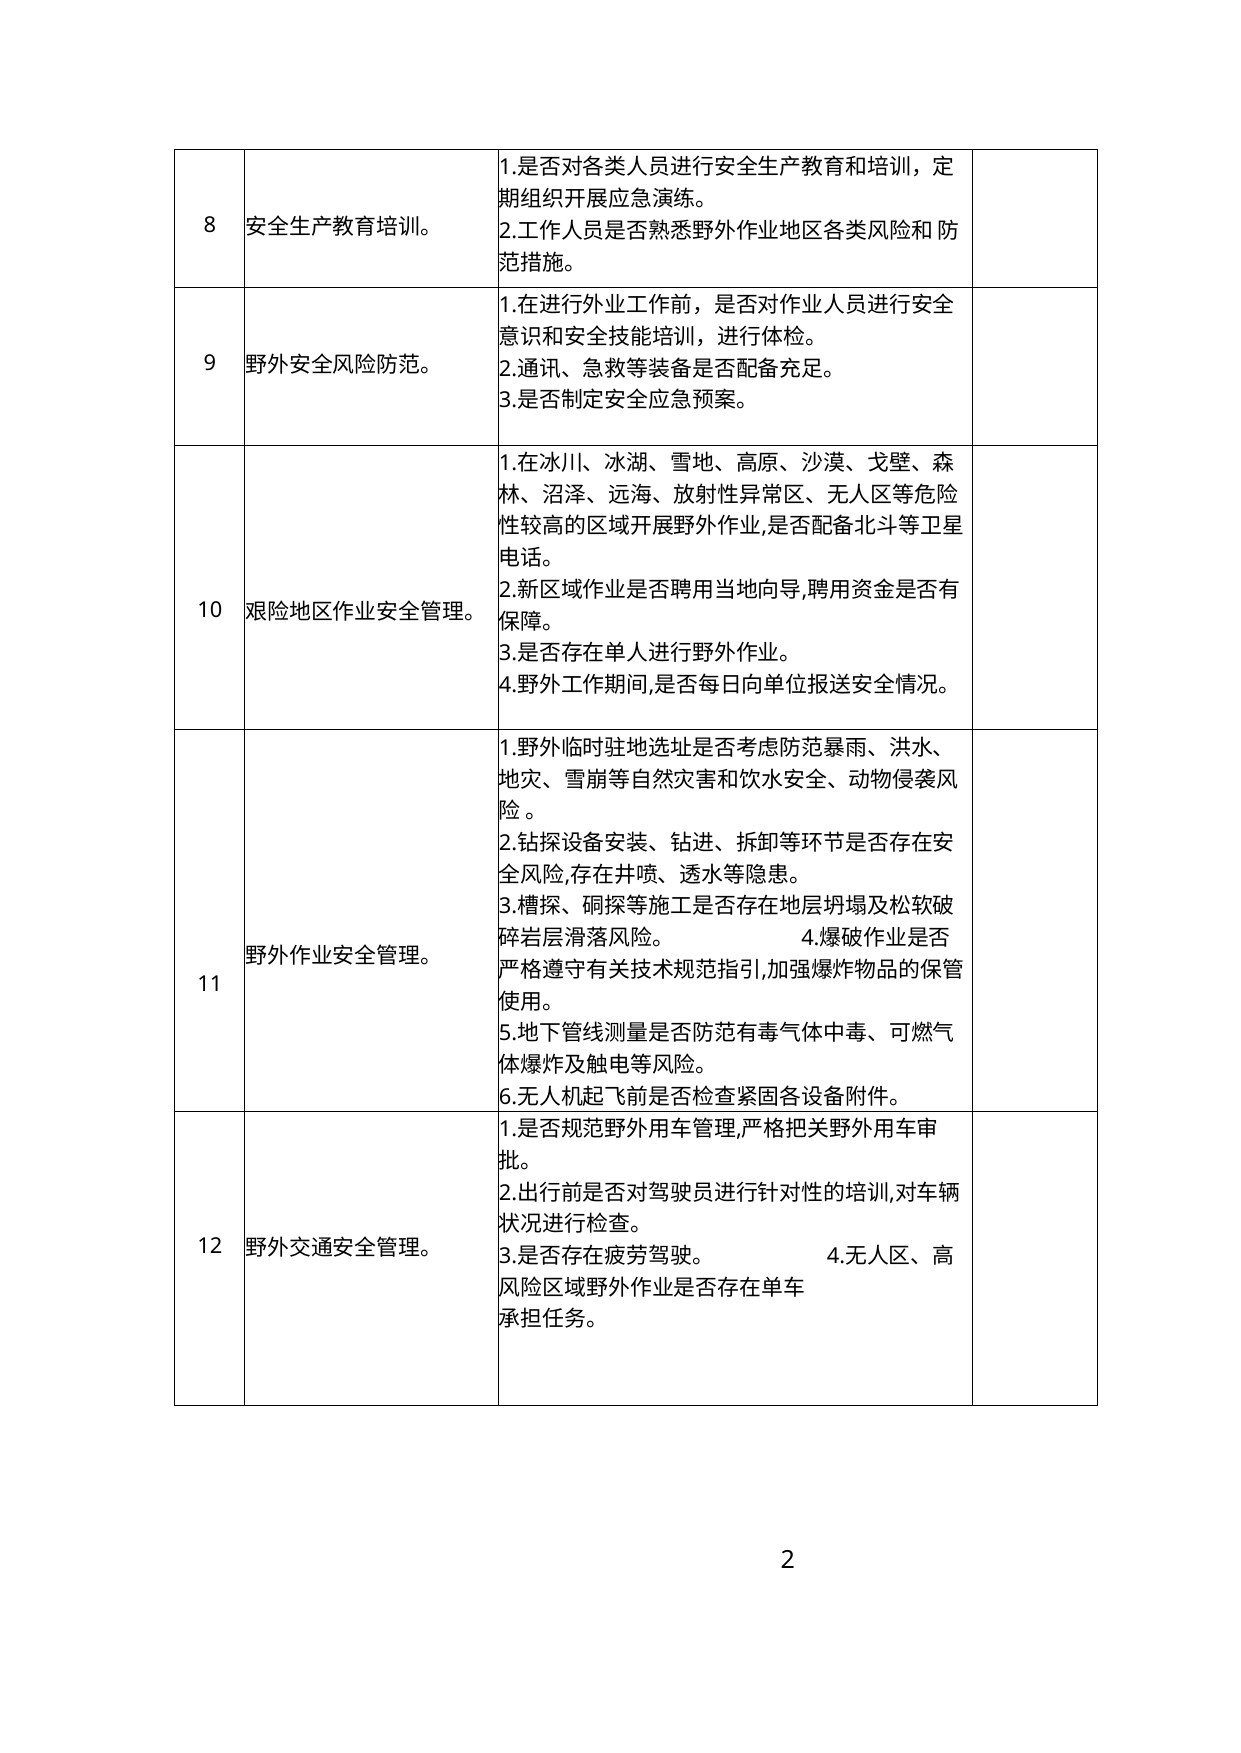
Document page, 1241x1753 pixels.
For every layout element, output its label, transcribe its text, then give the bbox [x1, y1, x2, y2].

table_cell 9 [175, 288, 244, 444]
table_header 是否对各类人员进行安全生产教育和培训，定期组织开展应急演练。 2.工作人员是否熟悉野外作业地区各类风险和 防范措施。 [499, 150, 972, 287]
table_cell [973, 288, 1097, 444]
table_cell 1.野外临时驻地选址是否考虑防范暴雨、洪水、地灾、雪崩等自然灾害和饮水安全、动物侵袭风险 。 2.钻探设备安装、钻进、拆卸等环节是否存在安全风险,存在井喷、透水等隐患。 3.槽探、硐探等施工是否存在地层坍塌及松软破碎岩层滑落风险。 4.爆破作业是否严格遵守有关技术规范指引,加强爆炸物品的保管使用。 5.地下管线测量是否防范有毒气体中毒、可燃气体爆炸及触电等风险。 6.无人机起飞前是否检查紧固各设备附件。 [499, 730, 972, 1111]
table_cell 艰险地区作业安全管理。 [245, 446, 498, 729]
table_cell 11 [175, 730, 244, 1111]
table_cell [973, 446, 1097, 729]
table_cell [973, 1112, 1097, 1405]
table_cell 10 [175, 446, 244, 729]
table_cell 野外作业安全管理。 [245, 730, 498, 1111]
table_cell 在进行外业工作前，是否对作业人员进行安全意识和安全技能培训，进行体检。 2.通讯、急救等装备是否配备充足。 3.是否制定安全应急预案。 [499, 288, 972, 444]
table_cell 野外安全风险防范。 [245, 288, 498, 444]
table_cell 1.是否规范野外用车管理,严格把关野外用车审 批。 2.出行前是否对驾驶员进行针对性的培训,对车辆状况进行检查。 3.是否存在疲劳驾驶。 4.无人区、高风险区域野外作业是否存在单车 承担任务。 [499, 1112, 972, 1405]
table_cell 野外交通安全管理。 [245, 1112, 498, 1405]
table_cell 12 [175, 1112, 244, 1405]
table_header [973, 150, 1097, 287]
table_header 安全生产教育培训。 [245, 150, 498, 287]
table_cell [973, 730, 1097, 1111]
table_header 8 [175, 150, 244, 287]
table_cell 1.在冰川、冰湖、雪地、高原、沙漠、戈壁、森林、沼泽、远海、放射性异常区、无人区等危险性较高的区域开展野外作业,是否配备北斗等卫星电话。 2.新区域作业是否聘用当地向导,聘用资金是否有保障。 3.是否存在单人进行野外作业。 4.野外工作期间,是否每日向单位报送安全情况。 [499, 446, 972, 729]
